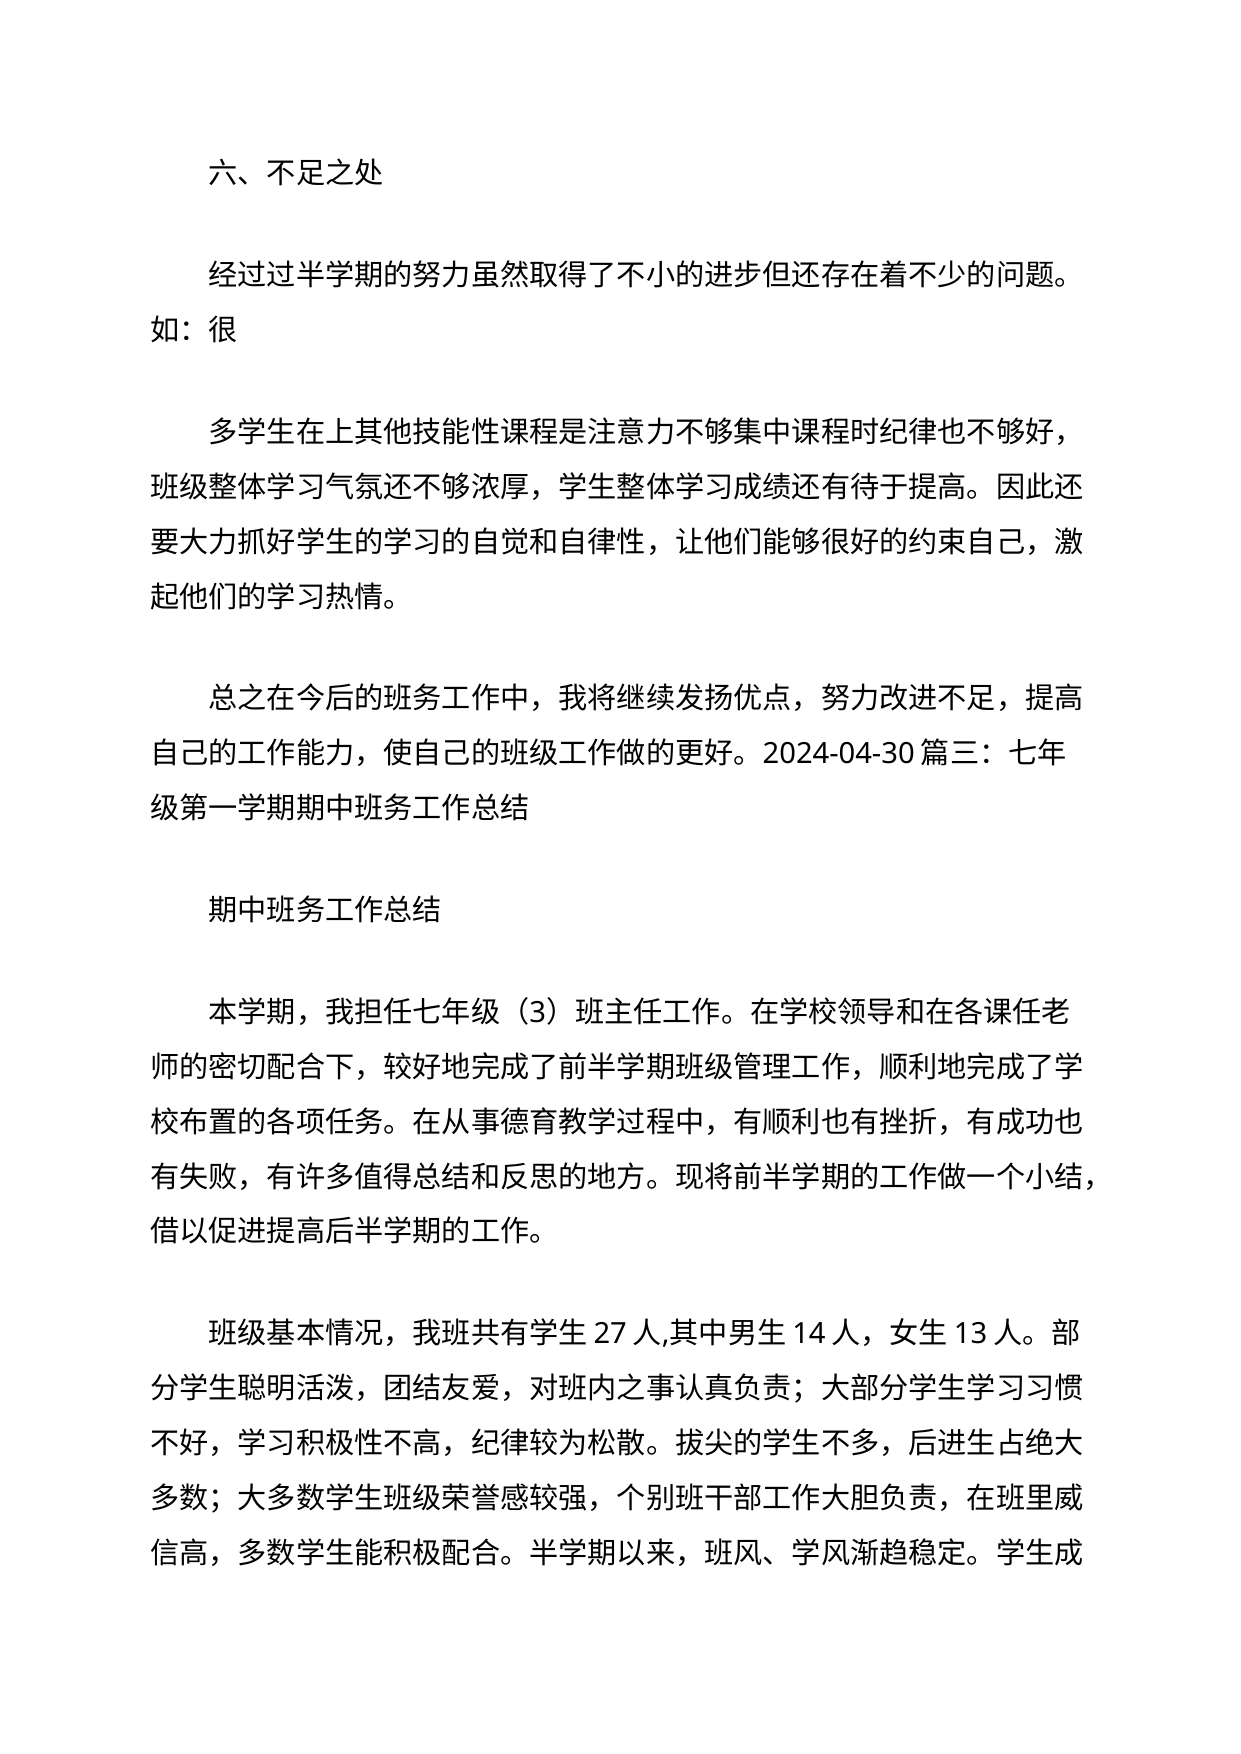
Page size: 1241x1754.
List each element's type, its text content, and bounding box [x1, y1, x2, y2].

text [150, 1310, 1090, 1572]
text 经过过半学期的努力虽然取得了不小的进步但还存在着不少的问题。如：很 [150, 252, 1090, 349]
text 期中班务工作总结 [150, 887, 1090, 929]
text 多学生在上其他技能性课程是注意力不够集中课程时纪律也不够好，班级整体学习气氛还不够浓厚，学生整体学习成绩还有待于提高。因此还要大力抓好学生的学习的自觉和自律性，让他们能够很好的约束自己，激起他们的学习热情。 [150, 408, 1090, 615]
text 本学期，我担任七年级（3）班主任工作。在学校领导和在各课任老师的密切配合下，较好地完成了前半学期班级管理工作，顺利地完成了学校布置的各项任务。在从事德育教学过程中，有顺利也有挫折，有成功也有失败，有许多值得总结和反思的地方。现将前半学期的工作做一个小结，借以促进提高后半学期的工作。 [150, 988, 1090, 1250]
text 总之在今后的班务工作中，我将继续发扬优点，努力改进不足，提高自己的工作能力，使自己的班级工作做的更好。2024-04-30篇三：七年级第一学期期中班务工作总结 [150, 675, 1090, 827]
text 六、不足之处 [150, 150, 1090, 192]
